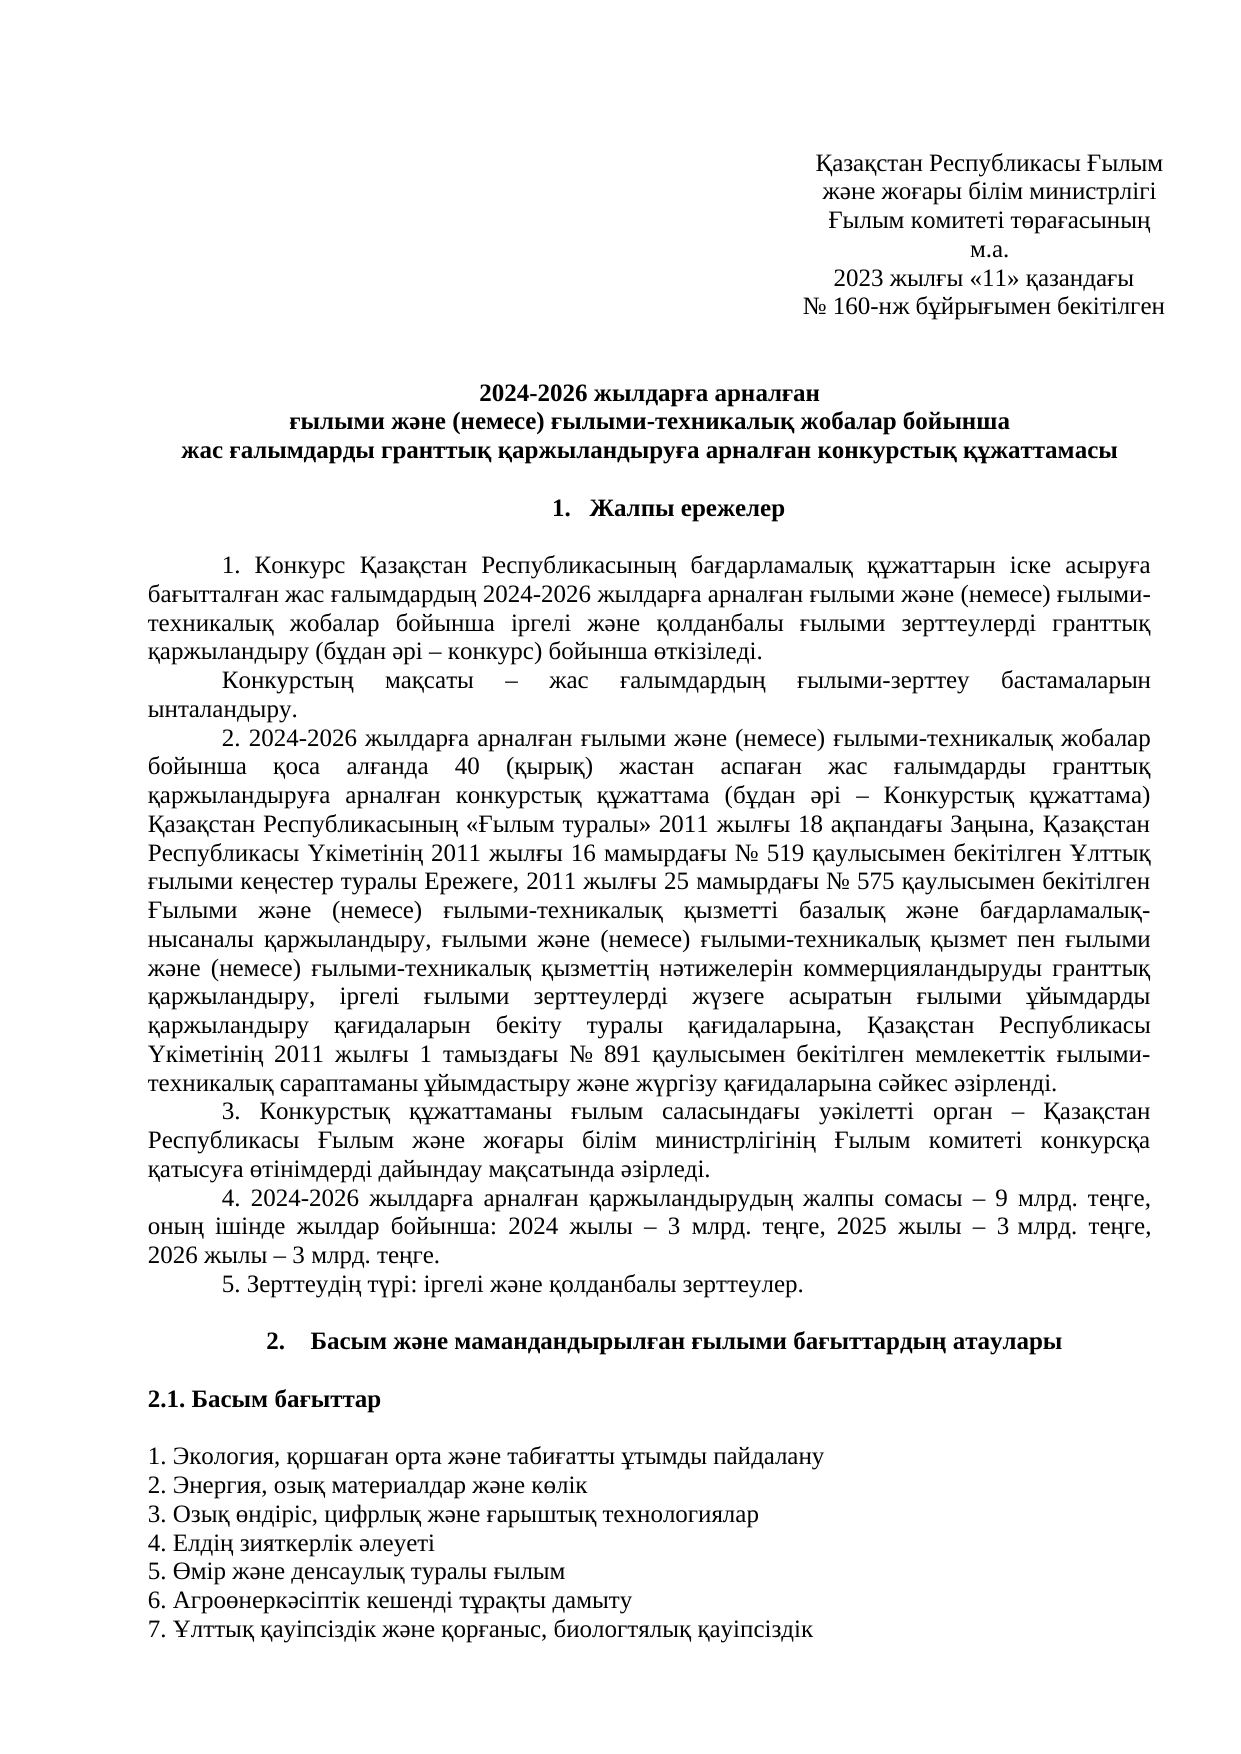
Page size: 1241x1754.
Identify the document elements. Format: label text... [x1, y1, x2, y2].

text 2024-2026 жылдарға арналған [148, 378, 1152, 406]
text 5. Зерттеудің түрі: іргелі және қолданбалы зерттеулер. [148, 1269, 1152, 1298]
text 5. Өмір және денсаулық туралы ғылым [148, 1556, 1152, 1585]
text 2. Энергия, озық материалдар және көлік [148, 1470, 1152, 1499]
text 7. Ұлттық қауіпсіздік және қорғаныс, биологтялық қауіпсіздік [148, 1614, 1152, 1643]
text 2. 2024-2026 жылдарға арналған ғылыми және (немесе) ғылыми-техникалық жобалар бойынша қоса алғанда 40 (қырық) жастан аспаған жас ғалымдарды гранттық қаржыландыруға арналған конкурстық құжаттама (бұдан әрі – Конкурстық құжаттама) Қазақстан Республикасының «Ғылым туралы» 2011 жылғы 18 ақпандағы Заңына, Қазақстан Республикасы Үкіметінің 2011 жылғы 16 мамырдағы № 519 қаулысымен бекітілген Ұлттық ғылыми кеңестер туралы Ережеге, 2011 жылғы 25 мамырдағы № 575 қаулысымен бекітілген Ғылыми және (немесе) ғылыми-техникалық қызметті базалық және бағдарламалық-нысаналы қаржыландыру, ғылыми және (немесе) ғылыми-техникалық қызмет пен ғылыми және (немесе) ғылыми-техникалық қызметтің нәтижелерін коммерцияландыруды гранттық қаржыландыру, іргелі ғылыми зерттеулерді жүзеге асыратын ғылыми ұйымдарды қаржыландыру қағидаларын бекіту туралы қағидаларына, Қазақстан Республикасы Үкіметінің 2011 жылғы 1 тамыздағы № 891 қаулысымен бекітілген мемлекеттік ғылыми-техникалық сараптаманы ұйымдастыру және жүргізу қағидаларына сәйкес әзірленді. [148, 723, 1152, 1096]
text 4. Елдің зияткерлік әлеуеті [148, 1528, 1152, 1556]
text 1. Конкурс Қазақстан Республикасының бағдарламалық құжаттарын іске асыруға бағытталған жас ғалымдардың 2024-2026 жылдарға арналған ғылыми және (немесе) ғылыми-техникалық жобалар бойынша іргелі және қолданбалы ғылыми зерттеулерді гранттық қаржыландыру (бұдан әрі – конкурс) бойынша өткізіледі. [148, 550, 1152, 665]
text 4. 2024-2026 жылдарға арналған қаржыландырудың жалпы сомасы – 9 млрд. теңге, оның ішінде жылдар бойынша: 2024 жылы – 3 млрд. теңге, 2025 жылы – 3 млрд. теңге, 2026 жылы – 3 млрд. теңге. [148, 1183, 1152, 1269]
text Конкурстың мақсаты – жас ғалымдардың ғылыми-зерттеу бастамаларын ынталандыру. [148, 665, 1152, 723]
text 3. Конкурстық құжаттаманы ғылым саласындағы уәкілетті орган – Қазақстан Республикасы Ғылым және жоғары білім министрлігінің Ғылым комитеті конкурсқа қатысуға өтінімдерді дайындау мақсатында әзірледі. [148, 1096, 1152, 1183]
text 2.1. Басым бағыттар [148, 1384, 1152, 1413]
text 6. Агроөнеркәсіптік кешенді тұрақты дамыту [148, 1585, 1152, 1614]
list Жалпы ережелер [185, 493, 1152, 521]
text 1. Экология, қоршаған орта және табиғатты ұтымды пайдалану [148, 1441, 1152, 1470]
text жас ғалымдарды гранттық қаржыландыруға арналған конкурстық құжаттамасы [148, 435, 1152, 464]
text 3. Озық өндіріс, цифрлық және ғарыштық технологиялар [148, 1499, 1152, 1528]
text ғылыми және (немесе) ғылыми-техникалық жобалар бойынша [148, 406, 1152, 435]
table_header Қазақстан Республикасы Ғылым және жоғары білім министрлігі Ғылым комитеті төрағасының м.а. 2023 жылғы «11» қазандағы № 160-нж бұйрығымен бекітілген _____ [798, 148, 1181, 349]
list Басым және мамандандырылған ғылыми бағыттардың атаулары [148, 1326, 1152, 1355]
